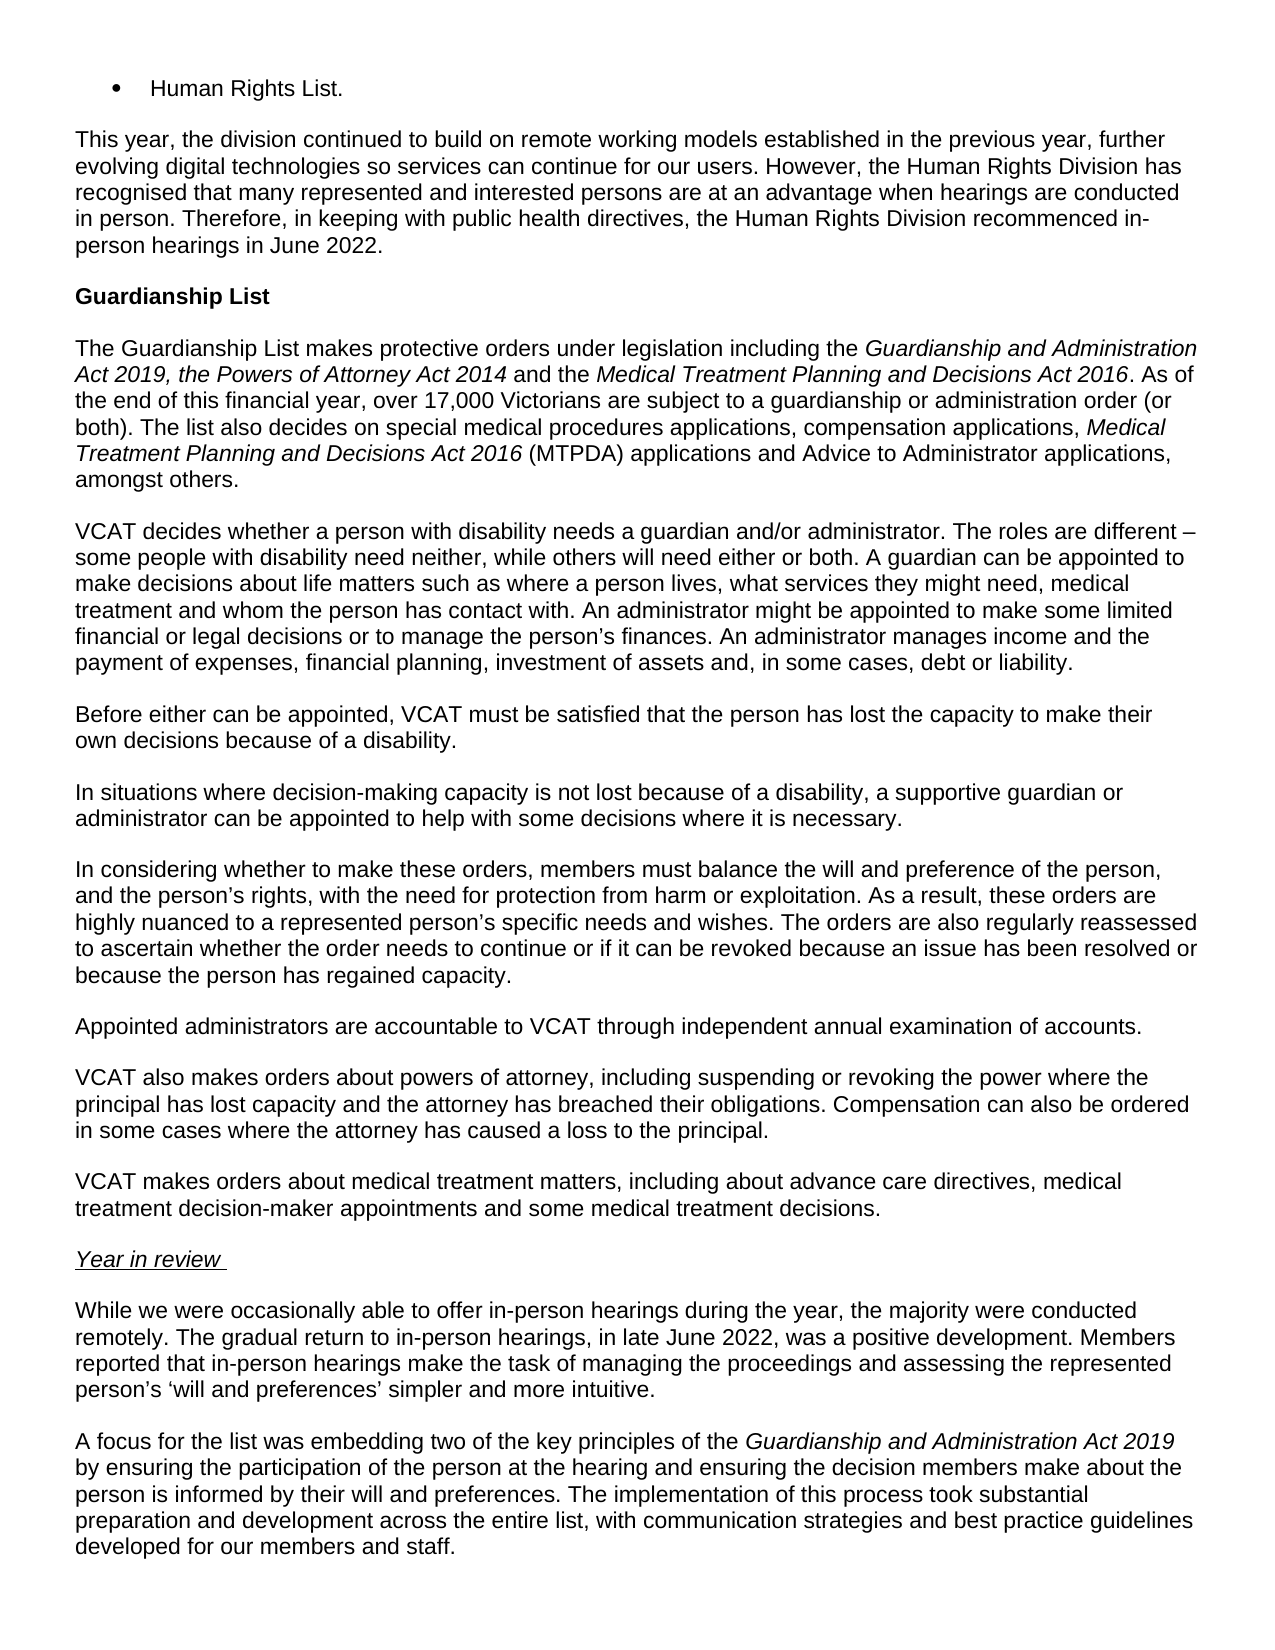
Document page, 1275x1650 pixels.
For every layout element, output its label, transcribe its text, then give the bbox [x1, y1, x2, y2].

text While we were occasionally able to offer in-person hearings during the year, the majority were conducted remotely. The gradual return to in-person hearings, in late June 2022, was a positive development. Members reported that in-person hearings make the task of managing the proceedings and assessing the represented person’s ‘will and preferences’ simpler and more intuitive. [75, 1297, 1200, 1403]
text In situations where decision-making capacity is not lost because of a disability, a supportive guardian or administrator can be appointed to help with some decisions where it is necessary. [75, 778, 1200, 831]
list Human Rights List. [112, 75, 1200, 101]
text Before either can be appointed, VCAT must be satisfied that the person has lost the capacity to make their own decisions because of a disability. [75, 701, 1200, 753]
text VCAT makes orders about medical treatment matters, including about advance care directives, medical treatment decision-maker appointments and some medical treatment decisions. [75, 1168, 1200, 1221]
subtitle Year in review [75, 1246, 1200, 1272]
text VCAT decides whether a person with disability needs a guardian and/or administrator. The roles are different – some people with disability need neither, while others will need either or both. A guardian can be appointed to make decisions about life matters such as where a person lives, what services they might need, medical treatment and whom the person has contact with. An administrator might be appointed to make some limited financial or legal decisions or to manage the person’s finances. An administrator manages income and the payment of expenses, financial planning, investment of assets and, in some cases, debt or liability. [75, 518, 1200, 676]
subtitle Guardianship List [75, 283, 1200, 309]
text Appointed administrators are accountable to VCAT through independent annual examination of accounts. [75, 1013, 1200, 1039]
text A focus for the list was embedding two of the key principles of the Guardianship and Administration Act 2019 by ensuring the participation of the person at the hearing and ensuring the decision members make about the person is informed by their will and preferences. The implementation of this process took substantial preparation and development across the entire list, with communication strategies and best practice guidelines developed for our members and staff. [75, 1428, 1200, 1559]
text VCAT also makes orders about powers of attorney, including suspending or revoking the power where the principal has lost capacity and the attorney has breached their obligations. Compensation can also be ordered in some cases where the attorney has caused a loss to the principal. [75, 1064, 1200, 1143]
text In considering whether to make these orders, members must balance the will and preference of the person, and the person’s rights, with the need for protection from harm or exploitation. As a result, these orders are highly nuanced to a represented person’s specific needs and wishes. The orders are also regularly reassessed to ascertain whether the order needs to continue or if it can be revoked because an issue has been resolved or because the person has regained capacity. [75, 856, 1200, 988]
text This year, the division continued to build on remote working models established in the previous year, further evolving digital technologies so services can continue for our users. However, the Human Rights Division has recognised that many represented and interested persons are at an advantage when hearings are conducted in person. Therefore, in keeping with public health directives, the Human Rights Division recommenced in-person hearings in June 2022. [75, 126, 1200, 258]
text The Guardianship List makes protective orders under legislation including the Guardianship and Administration Act 2019, the Powers of Attorney Act 2014 and the Medical Treatment Planning and Decisions Act 2016. As of the end of this financial year, over 17,000 Victorians are subject to a guardianship or administration order (or both). The list also decides on special medical procedures applications, compensation applications, Medical Treatment Planning and Decisions Act 2016 (MTPDA) applications and Advice to Administrator applications, amongst others. [75, 334, 1200, 493]
